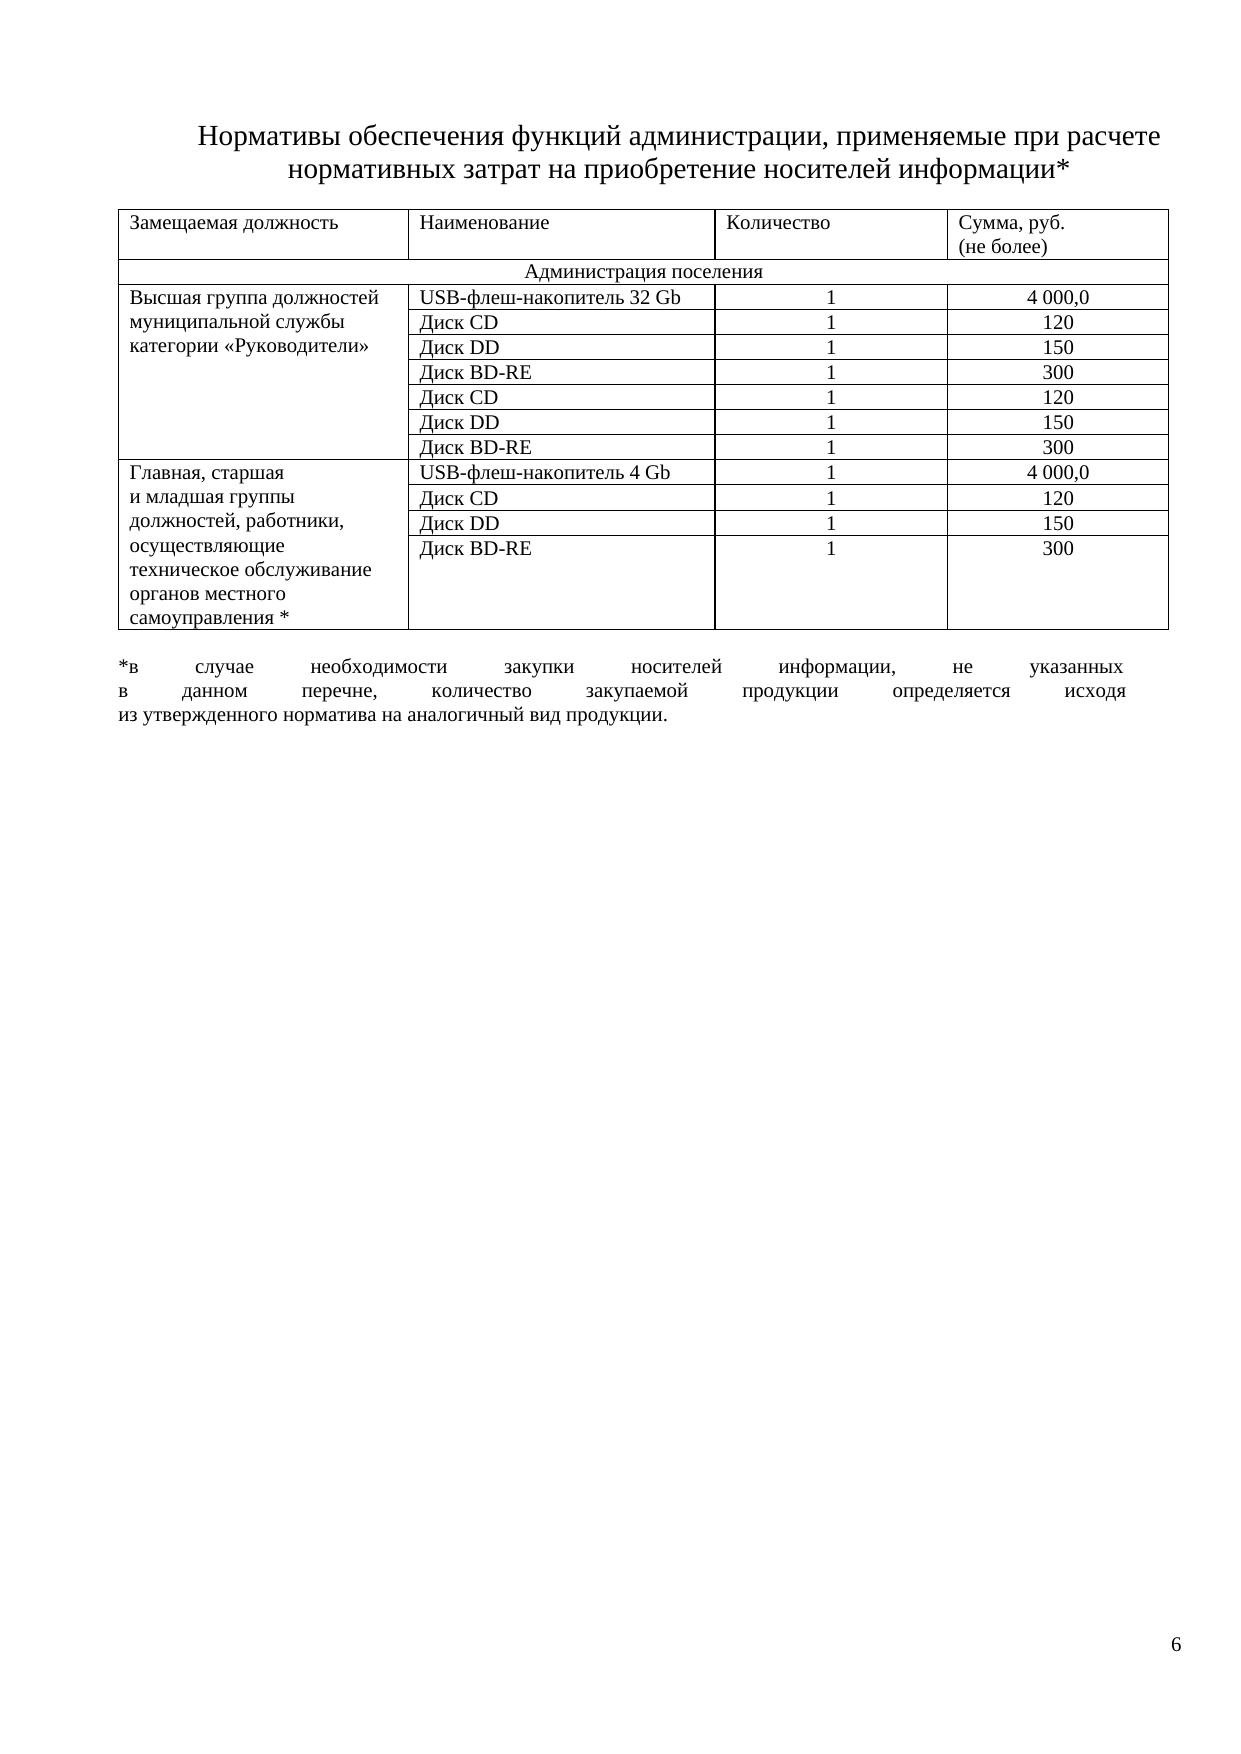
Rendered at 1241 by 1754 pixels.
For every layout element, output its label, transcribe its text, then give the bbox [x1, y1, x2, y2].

table_cell Диск DD [409, 335, 714, 359]
table_cell Диск BD-RE [409, 536, 714, 629]
table_cell 4 000,0 [948, 285, 1168, 309]
table_cell USB-флеш-накопитель 4 Gb [409, 460, 714, 484]
text Нормативы обеспечения функций администрации, применяемые при расчете нормативных затрат на приобретение носителей информации* [177, 118, 1181, 185]
table_cell Диск DD [409, 511, 714, 534]
table_cell Диск BD-RE [409, 360, 714, 384]
table_cell 1 [716, 460, 947, 484]
table_cell 1 [716, 536, 947, 629]
table_header Наименование [409, 210, 714, 258]
table_cell 300 [948, 360, 1168, 384]
table_cell USB-флеш-накопитель 32 Gb [409, 285, 714, 309]
table_cell 1 [716, 435, 947, 459]
table_cell Высшая группа должностей муниципальной службы категории «Руководители» [119, 285, 408, 459]
table_cell Диск CD [409, 310, 714, 334]
table_cell 150 [948, 410, 1168, 434]
table_cell 120 [948, 385, 1168, 409]
table_cell 1 [716, 335, 947, 359]
table_cell 4 000,0 [948, 460, 1168, 484]
table_cell 1 [716, 310, 947, 334]
table_cell Администрация поселения [119, 260, 1168, 283]
table_cell 120 [948, 310, 1168, 334]
table_cell 1 [716, 485, 947, 509]
table_cell 300 [948, 536, 1168, 629]
table_cell Диск CD [409, 385, 714, 409]
table_header Количество [716, 210, 947, 258]
table_header Сумма, руб. (не более) [948, 210, 1168, 258]
text *в случае необходимости закупки носителей информации, не указанных в данном перечне, количество закупаемой продукции определяется исходя из утвержденного норматива на аналогичный вид продукции. [118, 654, 1181, 726]
table_cell Диск DD [409, 410, 714, 434]
table_cell 300 [948, 435, 1168, 459]
table_cell 120 [948, 485, 1168, 509]
table_cell 150 [948, 511, 1168, 534]
table_cell Главная, старшая и младшая группы должностей, работники, осуществляющие техническое обслуживание органов местного самоуправления * [119, 460, 408, 629]
table_cell 1 [716, 360, 947, 384]
table_header Замещаемая должность [119, 210, 408, 258]
table_cell 1 [716, 511, 947, 534]
table_cell 150 [948, 335, 1168, 359]
table_cell 1 [716, 285, 947, 309]
table_cell Диск CD [409, 485, 714, 509]
table_cell 1 [716, 410, 947, 434]
table_cell 1 [716, 385, 947, 409]
table_cell Диск BD-RE [409, 435, 714, 459]
